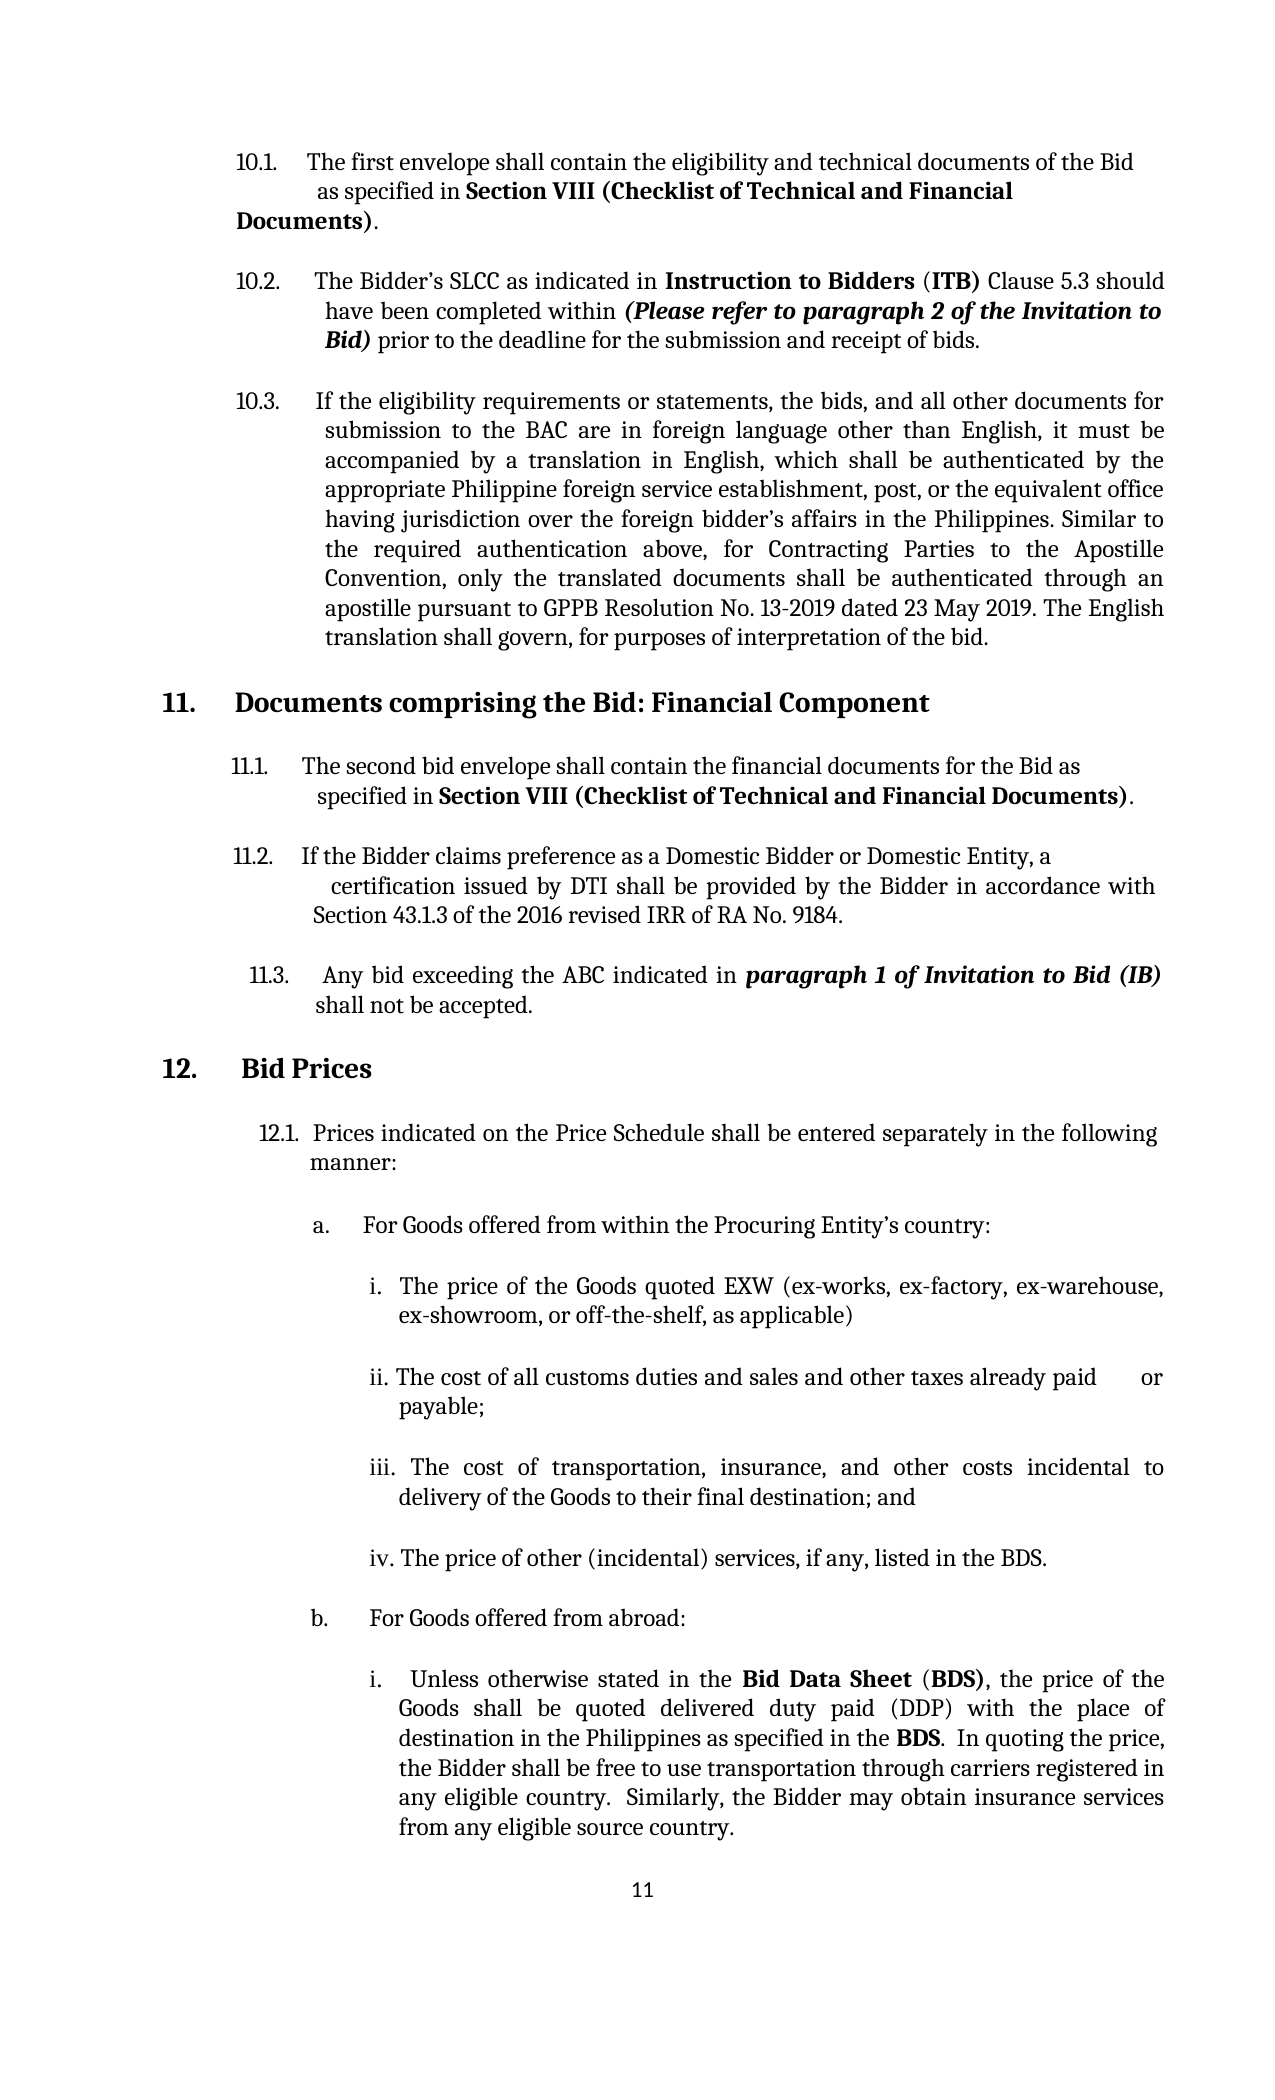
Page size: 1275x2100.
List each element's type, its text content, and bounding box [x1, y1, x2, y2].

list The cost of all customs duties and sales and other taxes already paid or payable; [369, 1362, 1165, 1421]
list The cost of transportation, insurance, and other costs incidental to delivery of the Goods to their final destination; and [369, 1452, 1165, 1512]
text 12.1. Prices indicated on the Price Schedule shall be entered separately in the following manner: [118, 1118, 1165, 1177]
text 11.2. If the Bidder claims preference as a Domestic Bidder or Domestic Entity, a certification issued by DTI shall be provided by the Bidder in accordance with Section 43.1.3 of the 2016 revised IRR of RA No. 9184. [118, 842, 1165, 930]
text 10.2. The Bidder’s SLCC as indicated in Instruction to Bidders (ITB) Clause 5.3 should have been completed within (Please refer to paragraph 2 of the Invitation to Bid) prior to the deadline for the submission and receipt of bids. [236, 267, 1165, 355]
list Bid Prices [162, 1052, 1165, 1086]
list a. For Goods offered from within the Procuring Entity’s country: [291, 1211, 1165, 1239]
text 10.1. The first envelope shall contain the eligibility and technical documents of the Bid as specified in Section VIII (Checklist of Technical and Financial Documents). [236, 148, 1165, 236]
list Documents comprising the Bid: Financial Component [118, 686, 1165, 719]
list The price of the Goods quoted EXW (ex-works, ex-factory, ex-warehouse, ex-showroom, or off-the-shelf, as applicable) [369, 1271, 1165, 1330]
list The price of other (incidental) services, if any, listed in the BDS. [118, 1543, 1165, 1573]
text 11.3. Any bid exceeding the ABC indicated in paragraph 1 of Invitation to Bid (IB) shall not be accepted. [209, 961, 1165, 1020]
text 10.3. If the eligibility requirements or statements, the bids, and all other documents for submission to the BAC are in foreign language other than English, it must be accompanied by a translation in English, which shall be authenticated by the appropriate Philippine foreign service establishment, post, or the equivalent office having jurisdiction over the foreign bidder’s affairs in the Philippines. Similar to the required authentication above, for Contracting Parties to the Apostille Convention, only the translated documents shall be authenticated through an apostille pursuant to GPPB Resolution No. 13-2019 dated 23 May 2019. The English translation shall govern, for purposes of interpretation of the bid. [236, 387, 1165, 652]
text 11.1. The second bid envelope shall contain the financial documents for the Bid as specified in Section VIII (Checklist of Technical and Financial Documents). [118, 752, 1165, 810]
list For Goods offered from abroad: [310, 1603, 1165, 1632]
list Unless otherwise stated in the Bid Data Sheet (BDS), the price of the Goods shall be quoted delivered duty paid (DDP) with the place of destination in the Philippines as specified in the BDS. In quoting the price, the Bidder shall be free to use transportation through carriers registered in any eligible country. Similarly, the Bidder may obtain insurance services from any eligible source country. [369, 1664, 1165, 1841]
